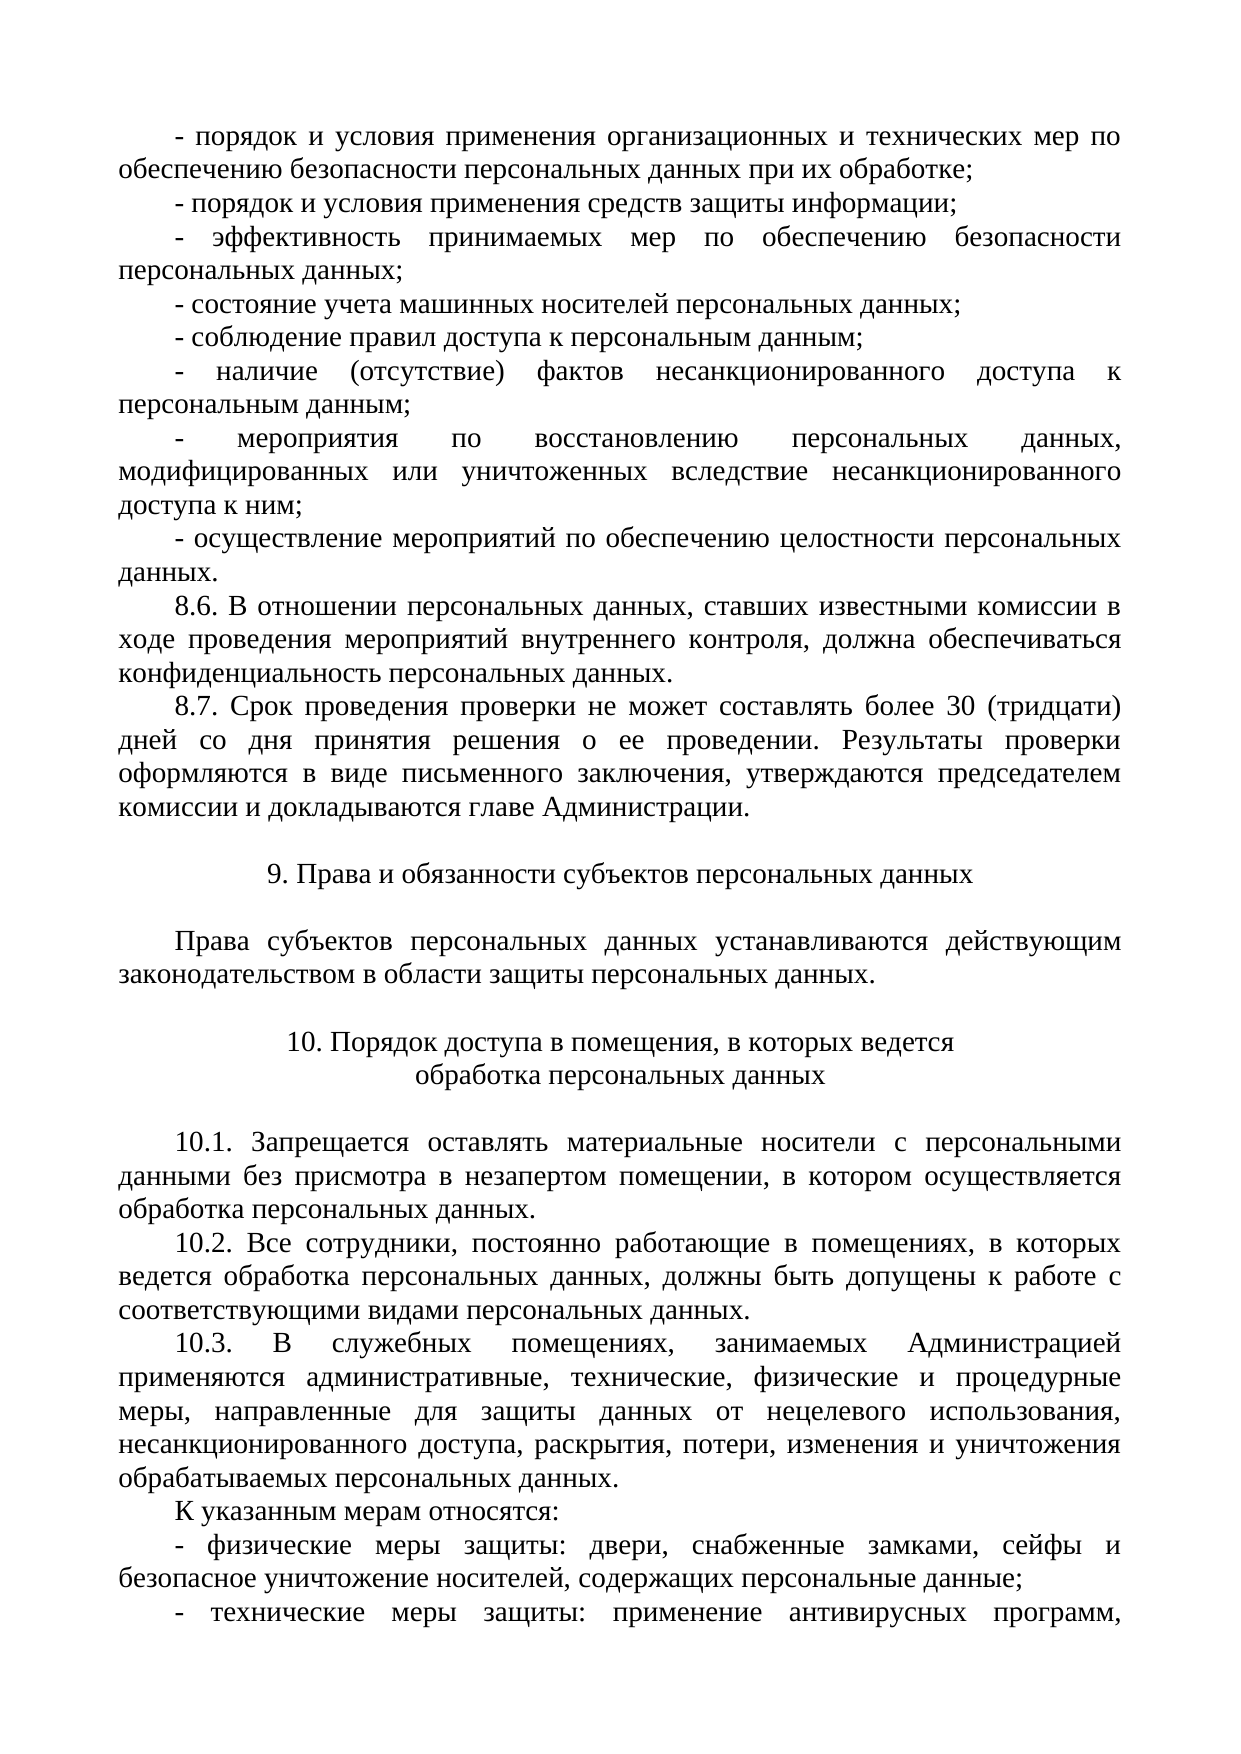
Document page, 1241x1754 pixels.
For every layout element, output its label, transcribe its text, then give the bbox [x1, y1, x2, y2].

text 9. Права и обязанности субъектов персональных данных [118, 856, 1122, 889]
text - состояние учета машинных носителей персональных данных; [118, 286, 1122, 319]
text - осуществление мероприятий по обеспечению целостности персональных данных. [118, 521, 1122, 588]
text - эффективность принимаемых мер по обеспечению безопасности персональных данных; [118, 219, 1122, 286]
text Права субъектов персональных данных устанавливаются действующим законодательством в области защиты персональных данных. [118, 923, 1122, 990]
text 10.1. Запрещается оставлять материальные носители с персональными данными без присмотра в незапертом помещении, в котором осуществляется обработка персональных данных. [118, 1124, 1122, 1225]
text К указанным мерам относятся: [118, 1493, 1122, 1527]
text 8.6. В отношении персональных данных, ставших известными комиссии в ходе проведения мероприятий внутреннего контроля, должна обеспечиваться конфиденциальность персональных данных. [118, 588, 1122, 688]
text 10.2. Все сотрудники, постоянно работающие в помещениях, в которых ведется обработка персональных данных, должны быть допущены к работе с соответствующими видами персональных данных. [118, 1225, 1122, 1326]
text - порядок и условия применения средств защиты информации; [118, 185, 1122, 219]
text 10.3. В служебных помещениях, занимаемых Администрацией применяются административные, технические, физические и процедурные меры, направленные для защиты данных от нецелевого использования, несанкционированного доступа, раскрытия, потери, изменения и уничтожения обрабатываемых персональных данных. [118, 1326, 1122, 1493]
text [118, 1594, 1122, 1627]
text - наличие (отсутствие) фактов несанкционированного доступа к персональным данным; [118, 353, 1122, 420]
text обработка персональных данных [118, 1057, 1122, 1091]
text - порядок и условия применения организационных и технических мер по обеспечению безопасности персональных данных при их обработке; [118, 118, 1122, 185]
text 8.7. Срок проведения проверки не может составлять более 30 (тридцати) дней со дня принятия решения о ее проведении. Результаты проверки оформляются в виде письменного заключения, утверждаются председателем комиссии и докладываются главе Администрации. [118, 688, 1122, 822]
text - мероприятия по восстановлению персональных данных, модифицированных или уничтоженных вследствие несанкционированного доступа к ним; [118, 420, 1122, 521]
text - соблюдение правил доступа к персональным данным; [118, 319, 1122, 353]
text 10. Порядок доступа в помещения, в которых ведется [118, 1024, 1122, 1057]
text - физические меры защиты: двери, снабженные замками, сейфы и безопасное уничтожение носителей, содержащих персональные данные; [118, 1527, 1122, 1594]
